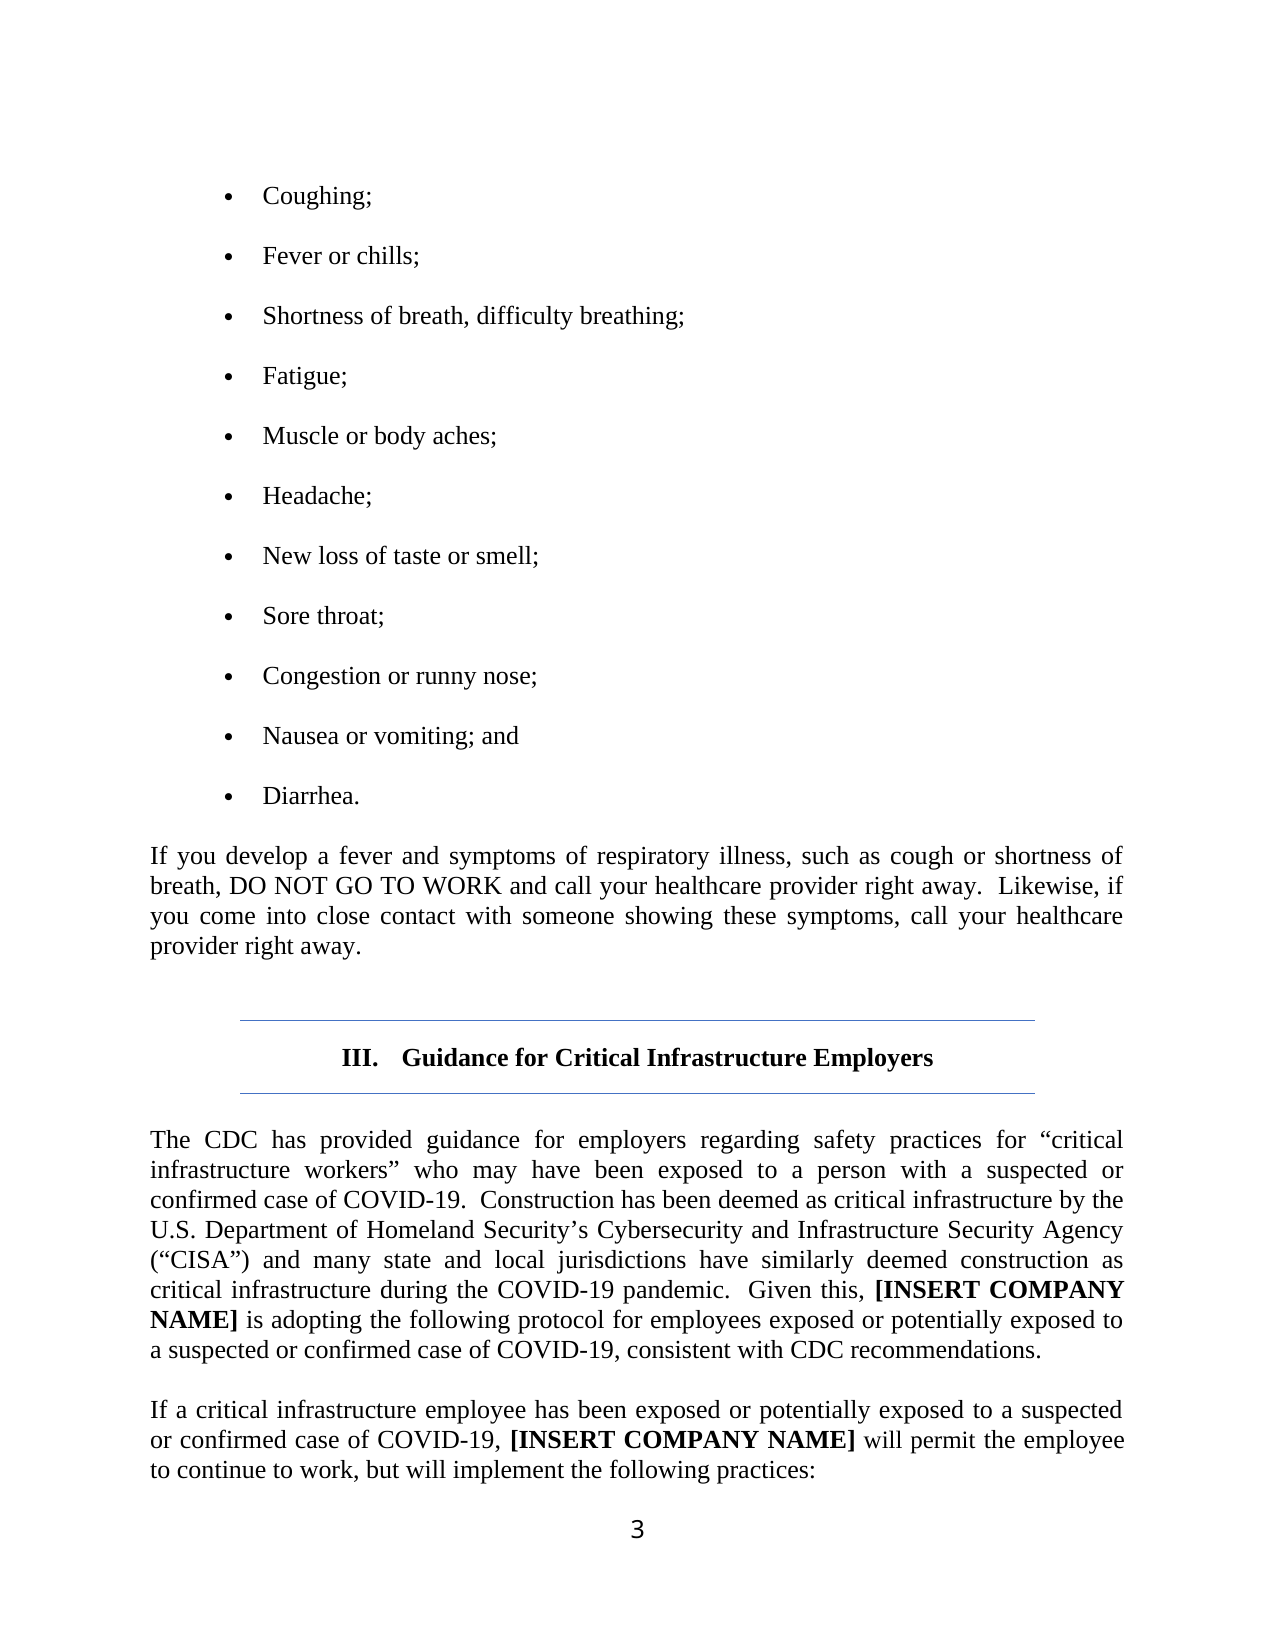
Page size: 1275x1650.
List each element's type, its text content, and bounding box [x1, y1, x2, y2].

list Nausea or vomiting; and [225, 720, 1125, 750]
text The CDC has provided guidance for employers regarding safety practices for “critical infrastructure workers” who may have been exposed to a person with a suspected or confirmed case of COVID-19. Construction has been deemed as critical infrastructure by the U.S. Department of Homeland Security’s Cybersecurity and Infrastructure Security Agency (“CISA”) and many state and local jurisdictions have similarly deemed construction as critical infrastructure during the COVID-19 pandemic. Given this, [INSERT COMPANY NAME] is adopting the following protocol for employees exposed or potentially exposed to a suspected or confirmed case of COVID-19, consistent with CDC recommendations. [150, 1124, 1125, 1364]
list Coughing; [225, 180, 1125, 210]
text If you develop a fever and symptoms of respiratory illness, such as cough or shortness of breath, DO NOT GO TO WORK and call your healthcare provider right away. Likewise, if you come into close contact with someone showing these symptoms, call your healthcare provider right away. [150, 840, 1125, 960]
text If a critical infrastructure employee has been exposed or potentially exposed to a suspected or confirmed case of COVID-19, [INSERT COMPANY NAME] will permit the employee to continue to work, but will implement the following practices: [150, 1394, 1125, 1484]
list New loss of taste or smell; [225, 540, 1125, 570]
text III. Guidance for Critical Infrastructure Employers [240, 1021, 1035, 1093]
list Fever or chills; [225, 240, 1125, 270]
list Muscle or body aches; [225, 420, 1125, 450]
list Diarrhea. [225, 780, 1125, 810]
list Fatigue; [225, 360, 1125, 390]
list Headache; [225, 480, 1125, 510]
list Congestion or runny nose; [225, 660, 1125, 690]
list Sore throat; [225, 600, 1125, 630]
list Shortness of breath, difficulty breathing; [225, 300, 1125, 330]
